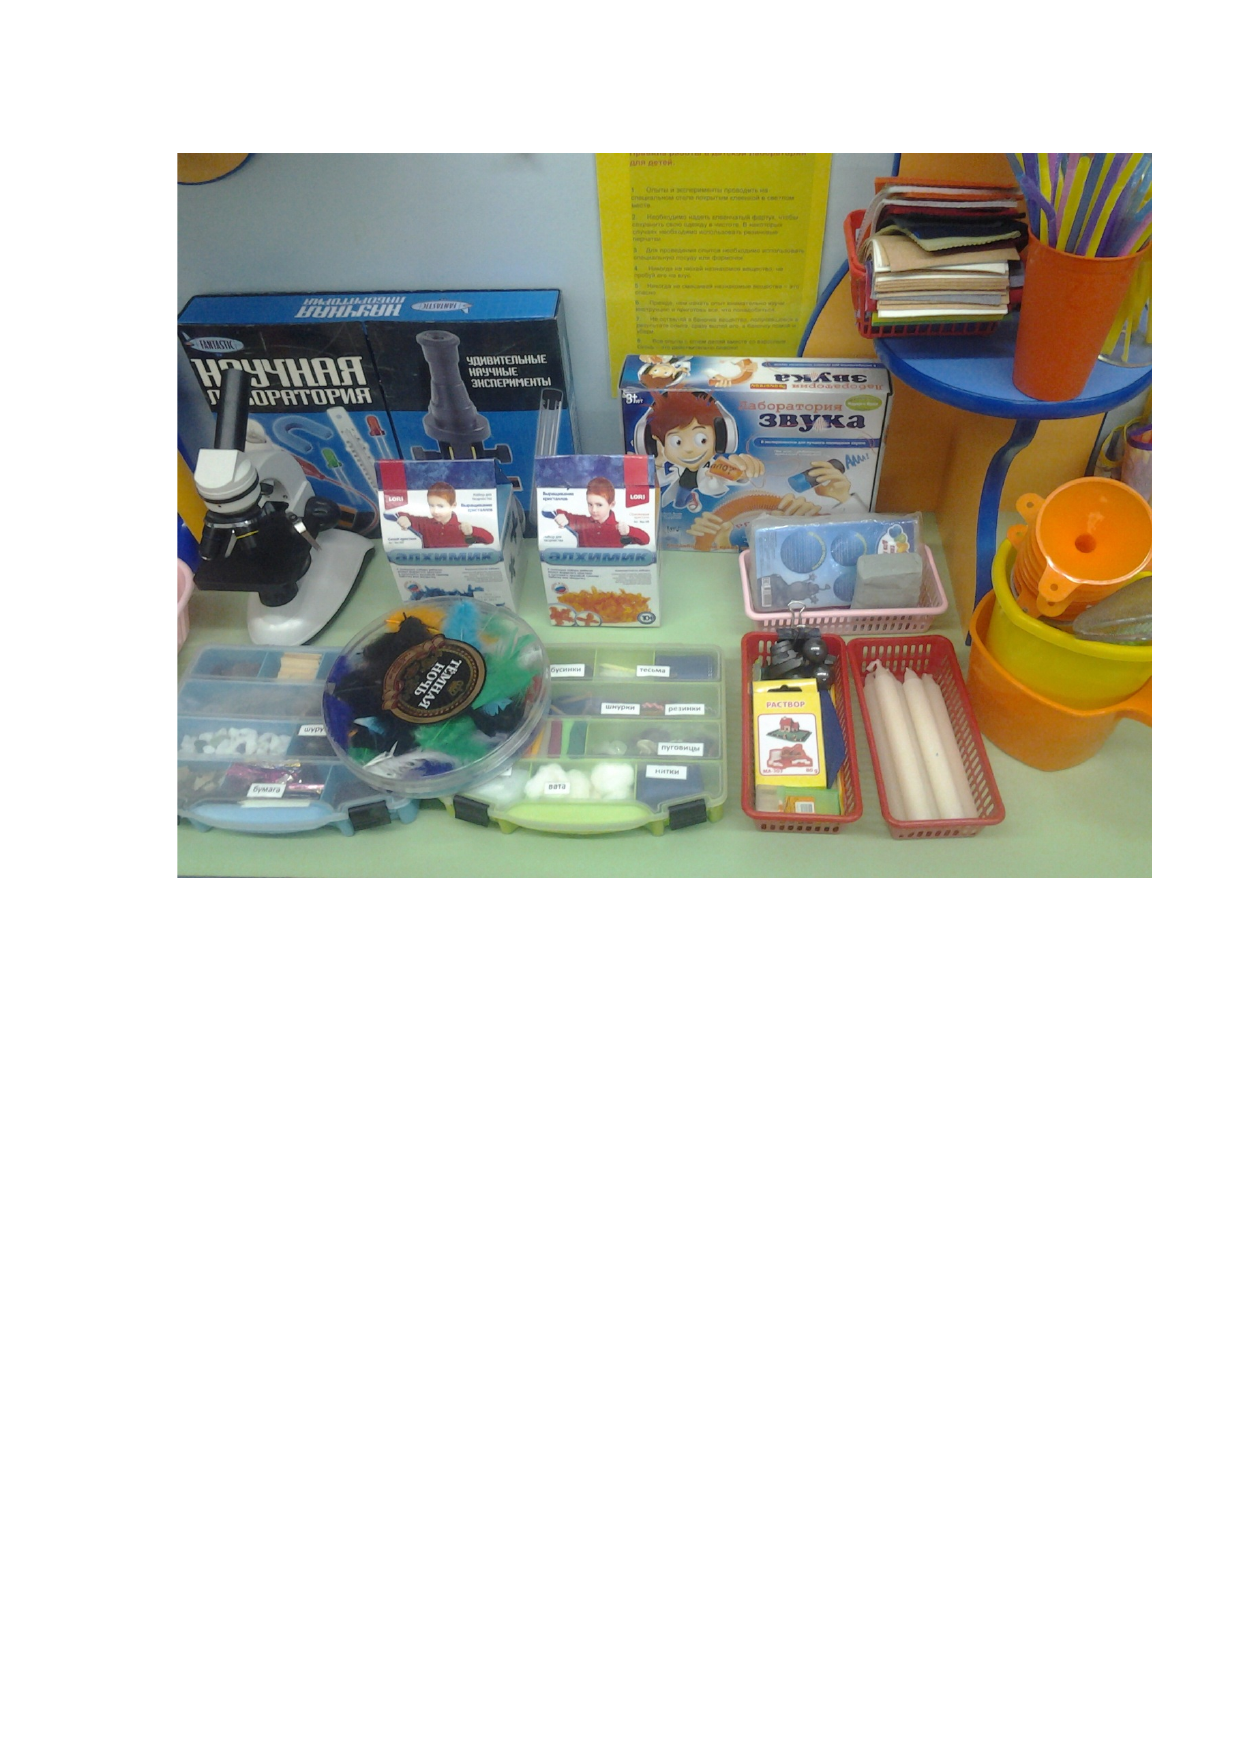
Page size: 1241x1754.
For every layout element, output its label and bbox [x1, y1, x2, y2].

picture [177, 153, 1152, 878]
